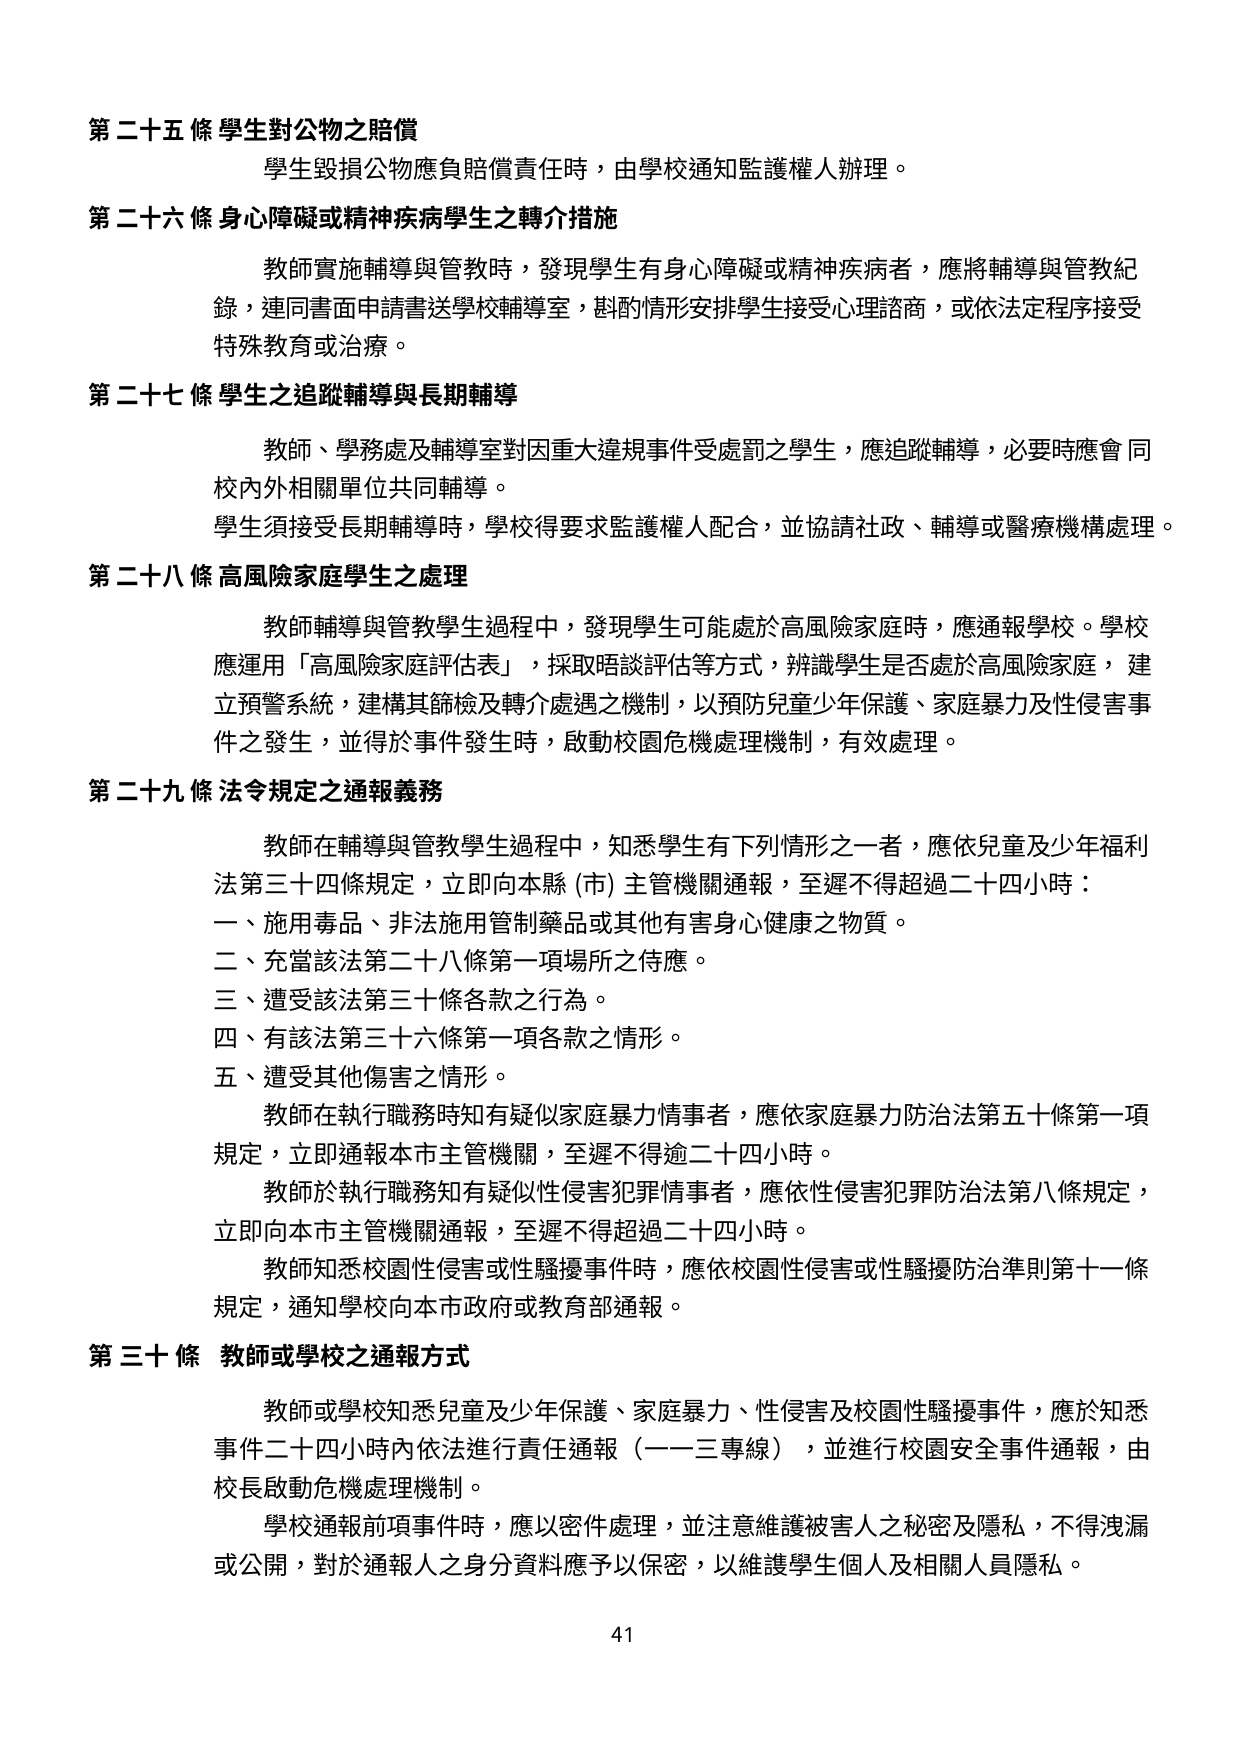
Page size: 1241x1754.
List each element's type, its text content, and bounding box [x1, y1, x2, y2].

text 學生須接受長期輔導時，學校得要求監護權人配合，並協請社政、輔導或醫療機構處理。第 二十八 條 高風險家庭學生之處理 [89, 507, 1158, 593]
subtitle 第 二十九 條 法令規定之通報義務 [89, 772, 1169, 808]
subtitle 第 二十七 條 學生之追蹤輔導與長期輔導 [89, 376, 1169, 412]
text 教師或學校知悉兒童及少年保護、家庭暴力、性侵害及校園性騷擾事件，應於知悉事件二十四小時內依法進行責任通報（一一三專線），並進行校園安全事件通報，由校長啟動危機處理機制。 [214, 1392, 1152, 1504]
text 三、遭受該法第三十條各款之行為。 [214, 980, 1169, 1016]
text 教師在執行職務時知有疑似家庭暴力情事者，應依家庭暴力防治法第五十條第一項規定，立即通報本市主管機關，至遲不得逾二十四小時。 [214, 1096, 1152, 1170]
text 教師知悉校園性侵害或性騷擾事件時，應依校園性侵害或性騷擾防治準則第十一條規定，通知學校向本市政府或教育部通報。 [214, 1249, 1152, 1324]
text 教師輔導與管教學生過程中，發現學生可能處於高風險家庭時，應通報學校。學校應運用「高風險家庭評估表」，採取晤談評估等方式，辨識學生是否處於高風險家庭， 建立預警系統，建構其篩檢及轉介處遇之機制，以預防兒童少年保護、家庭暴力及性侵害事件之發生，並得於事件發生時，啟動校園危機處理機制，有效處理。 [214, 607, 1152, 759]
subtitle 第 三十 條 教師或學校之通報方式 [89, 1337, 1169, 1373]
text 教師於執行職務知有疑似性侵害犯罪情事者，應依性侵害犯罪防治法第八條規定， 立即向本市主管機關通報，至遲不得超過二十四小時。 [214, 1173, 1158, 1247]
text 教師在輔導與管教學生過程中，知悉學生有下列情形之一者，應依兒童及少年福利法第三十四條規定，立即向本縣 (市) 主管機關通報，至遲不得超過二十四小時： [214, 826, 1152, 901]
text 四、有該法第三十六條第一項各款之情形。五、遭受其他傷害之情形。 [214, 1019, 689, 1093]
subtitle 第 二十五 條 學生對公物之賠償 [89, 110, 1169, 147]
text 一、施用毒品、非法施用管制藥品或其他有害身心健康之物質。二、充當該法第二十八條第一項場所之侍應。 [214, 903, 914, 978]
text 教師實施輔導與管教時，發現學生有身心障礙或精神疾病者，應將輔導與管教紀錄，連同書面申請書送學校輔導室，斟酌情形安排學生接受心理諮商，或依法定程序接受特殊教育或治療。 [214, 250, 1152, 363]
text 教師、學務處及輔導室對因重大違規事件受處罰之學生，應追蹤輔導，必要時應會同校內外相關單位共同輔導。 [214, 430, 1152, 505]
text 學生毀損公物應負賠償責任時，由學校通知監護權人辦理。第 二十六 條 身心障礙或精神疾病學生之轉介措施 [89, 149, 914, 235]
text 學校通報前項事件時，應以密件處理，並注意維護被害人之秘密及隱私，不得洩漏或公開，對於通報人之身分資料應予以保密，以維謢學生個人及相關人員隱私。 [214, 1507, 1152, 1581]
